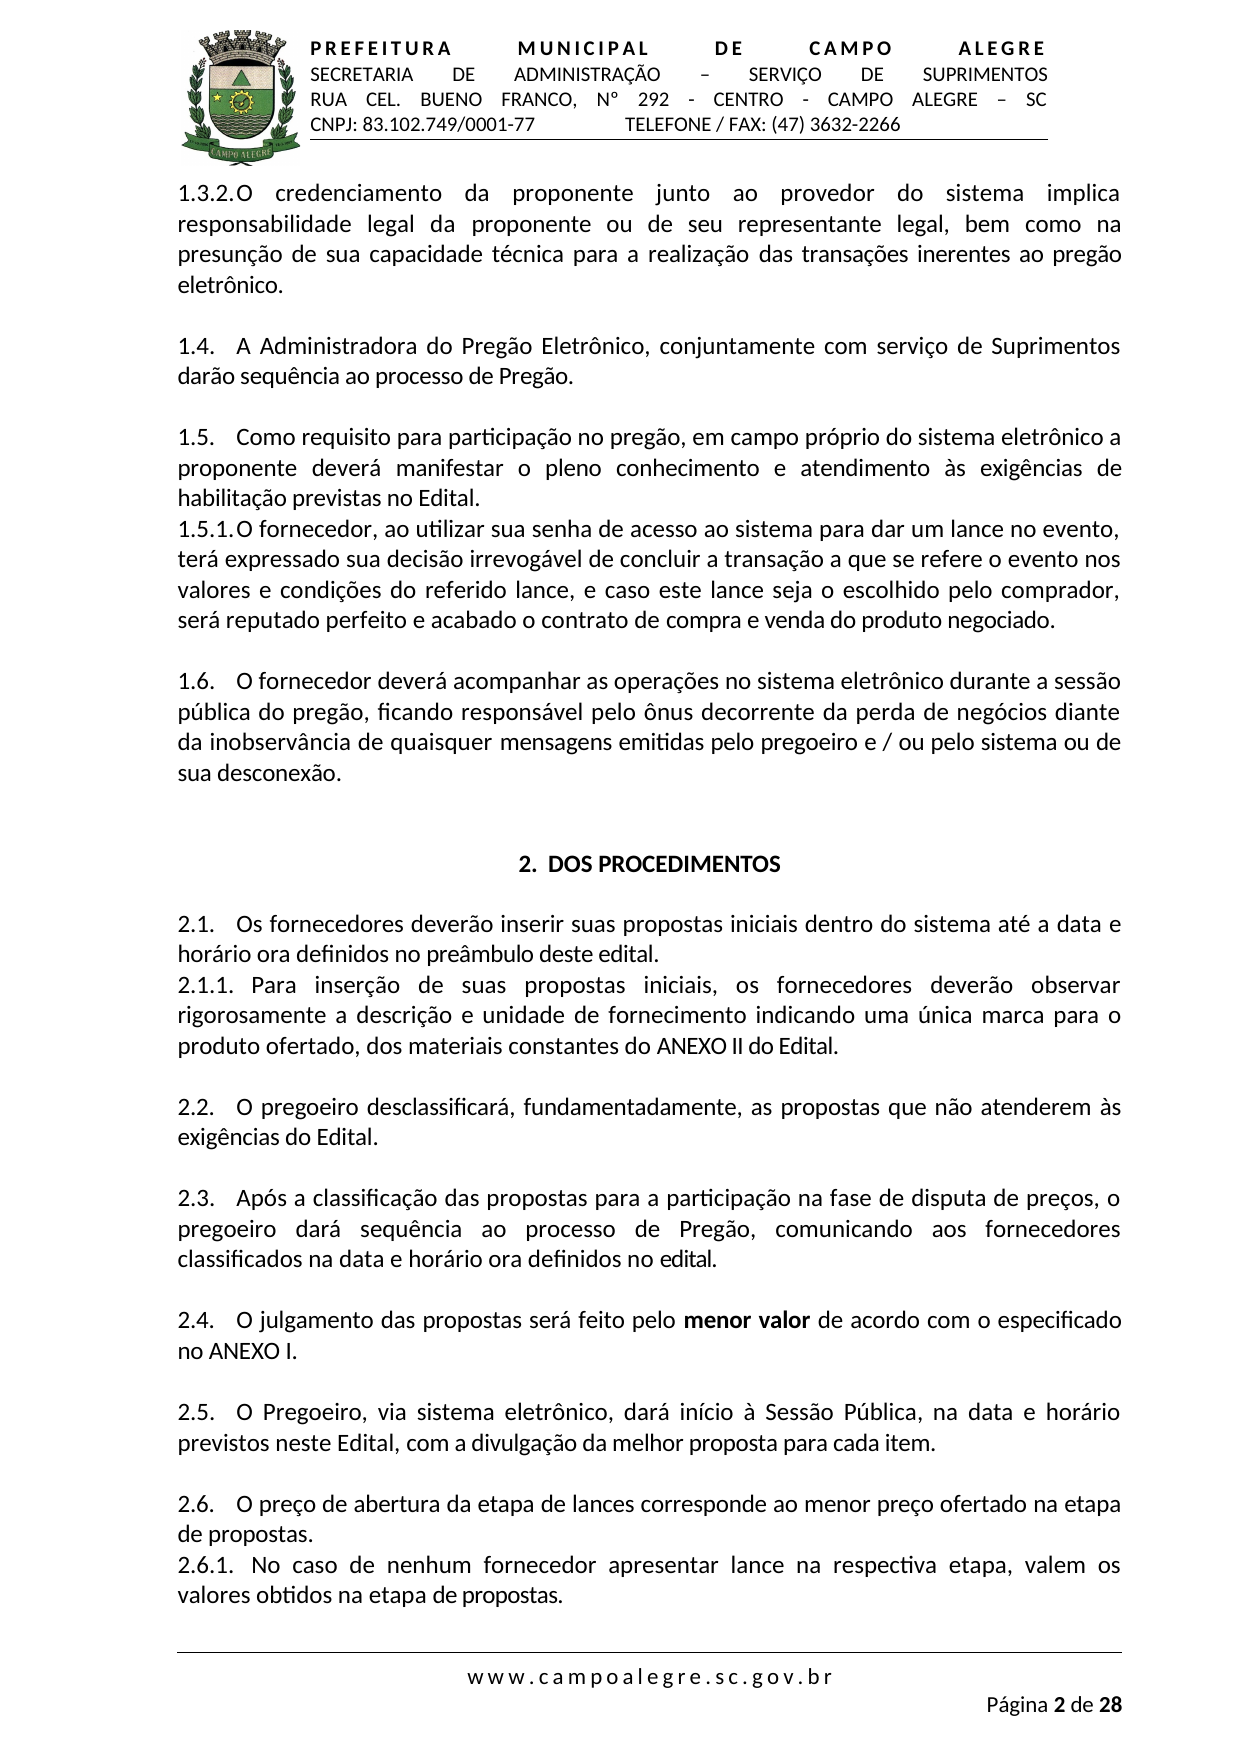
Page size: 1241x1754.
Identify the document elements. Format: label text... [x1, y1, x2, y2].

list O preço de abertura da etapa de lances corresponde ao menor preço ofertado na etapa de propostas. [177, 1488, 1122, 1549]
picture [181, 30, 300, 166]
list O fornecedor, ao utilizar sua senha de acesso ao sistema para dar um lance no evento, terá expressado sua decisão irrevogável de concluir a transação a que se refere o evento nos valores e condições do referido lance, e caso este lance seja o escolhido pelo comprador, será reputado perfeito e acabado o contrato de compra e venda do produto negociado. [177, 513, 1122, 635]
list O fornecedor deverá acompanhar as operações no sistema eletrônico durante a sessão pública do pregão, ficando responsável pelo ônus decorrente da perda de negócios diante da inobservância de quaisquer mensagens emitidas pelo pregoeiro e / ou pelo sistema ou de sua desconexão. [177, 666, 1122, 788]
subtitle DOS PROCEDIMENTOS [177, 849, 1122, 879]
list Após a classificação das propostas para a participação na fase de disputa de preços, o pregoeiro dará sequência ao processo de Pregão, comunicando aos fornecedores classificados na data e horário ora definidos no edital. [177, 1183, 1122, 1274]
list Como requisito para participação no pregão, em campo próprio do sistema eletrônico a proponente deverá manifestar o pleno conhecimento e atendimento às exigências de habilitação previstas no Edital. [177, 421, 1122, 513]
list Para inserção de suas propostas iniciais, os fornecedores deverão observar rigorosamente a descrição e unidade de fornecimento indicando uma única marca para o produto ofertado, dos materiais constantes do ANEXO II do Edital. [177, 969, 1122, 1061]
list O pregoeiro desclassificará, fundamentadamente, as propostas que não atenderem às exigências do Edital. [177, 1091, 1122, 1152]
list O credenciamento da proponente junto ao provedor do sistema implica responsabilidade legal da proponente ou de seu representante legal, bem como na presunção de sua capacidade técnica para a realização das transações inerentes ao pregão eletrônico. [177, 177, 1122, 299]
list A Administradora do Pregão Eletrônico, conjuntamente com serviço de Suprimentos darão sequência ao processo de Pregão. [177, 330, 1122, 391]
list O julgamento das propostas será feito pelo menor valor de acordo com o especificado no ANEXO I. [177, 1305, 1122, 1366]
list Os fornecedores deverão inserir suas propostas iniciais dentro do sistema até a data e horário ora definidos no preâmbulo deste edital. [177, 908, 1122, 969]
list No caso de nenhum fornecedor apresentar lance na respectiva etapa, valem os valores obtidos na etapa de propostas. [177, 1549, 1122, 1610]
list O Pregoeiro, via sistema eletrônico, dará início à Sessão Pública, na data e horário previstos neste Edital, com a divulgação da melhor proposta para cada item. [177, 1396, 1122, 1457]
